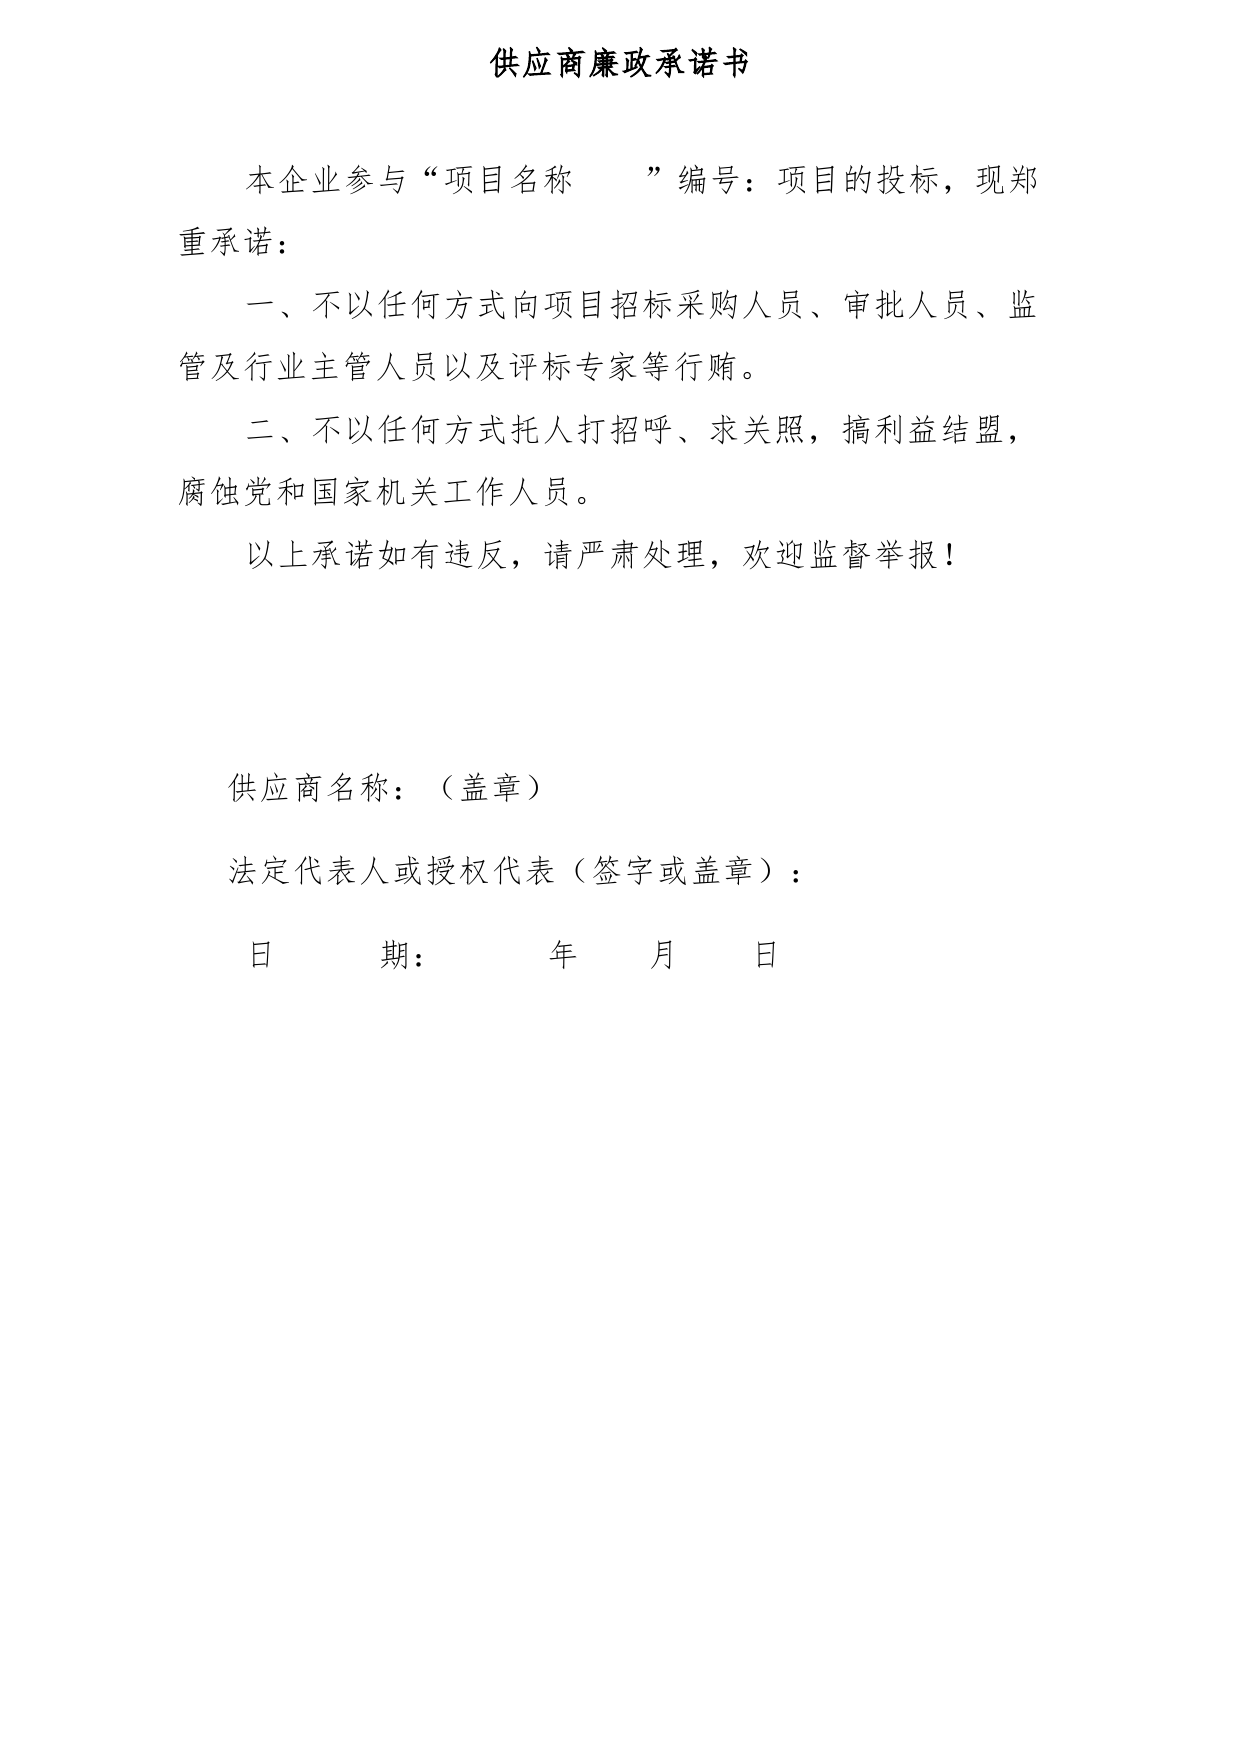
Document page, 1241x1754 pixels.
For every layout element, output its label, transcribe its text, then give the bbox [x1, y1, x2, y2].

text 日 期： 年 月 日 [176, 933, 1064, 974]
text 一、不以任何方式向项目招标采购人员、审批人员、监管及行业主管人员以及评标专家等行贿。 [176, 266, 1064, 391]
text 本企业参与“项目名称 ”编号：项目的投标，现郑重承诺： [176, 141, 1064, 266]
text 法定代表人或授权代表（签字或盖章）： [176, 849, 1064, 891]
text 二、不以任何方式托人打招呼、求关照，搞利益结盟，腐蚀党和国家机关工作人员。 [176, 391, 1064, 516]
text 以上承诺如有违反，请严肃处理，欢迎监督举报！ [176, 516, 1064, 578]
text 供应商名称：（盖章） [176, 766, 1064, 808]
text 供应商廉政承诺书 [176, 42, 1064, 78]
